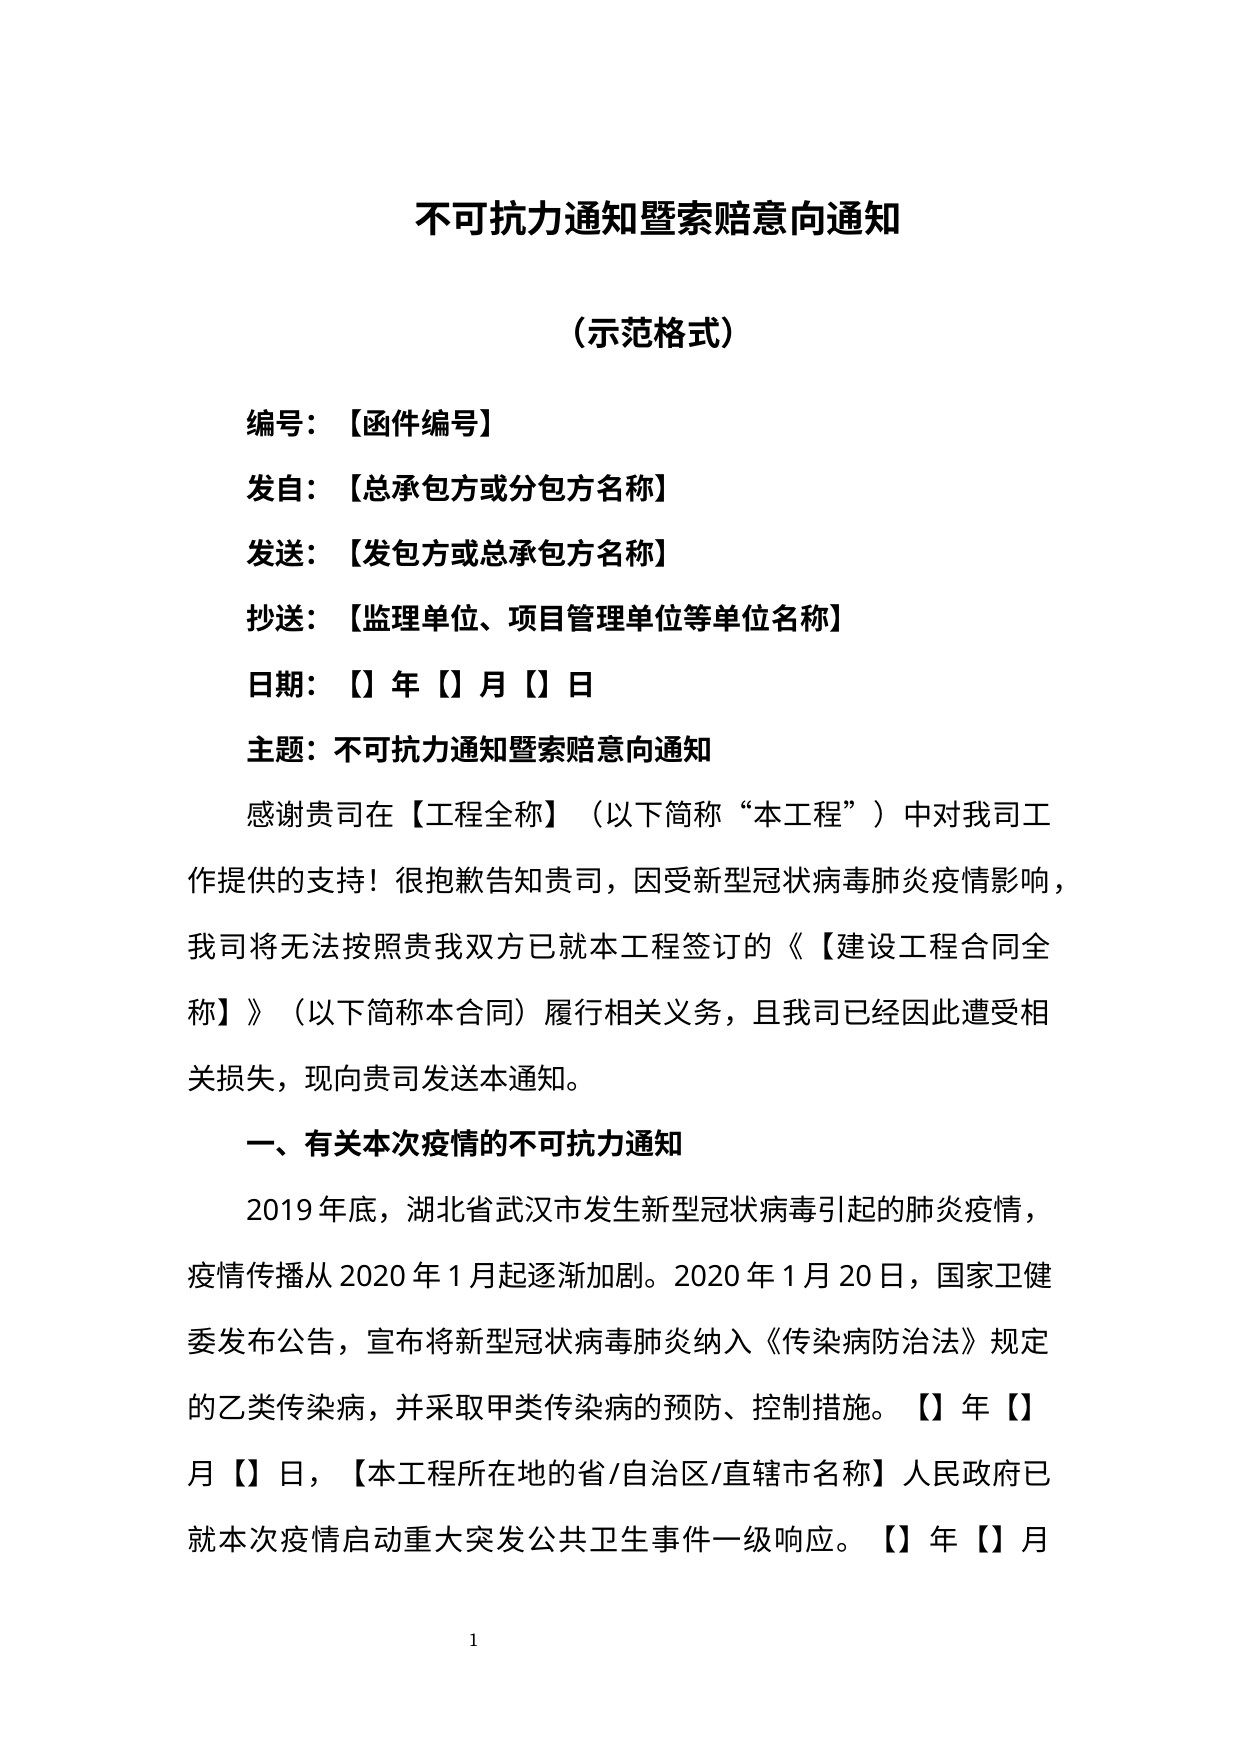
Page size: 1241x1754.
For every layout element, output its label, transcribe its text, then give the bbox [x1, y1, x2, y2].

text （示范格式） [187, 287, 1053, 375]
text 不可抗力通知暨索赔意向通知 [187, 172, 1053, 260]
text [187, 1185, 1053, 1559]
text 发送：【发包方或总承包方名称】 [187, 530, 1053, 574]
text 日期：【】年【】月【】日 [187, 660, 1053, 704]
text 发自：【总承包方或分包方名称】 [187, 464, 1053, 509]
text 编号：【函件编号】 [187, 399, 1053, 443]
text 主题：不可抗力通知暨索赔意向通知 [187, 725, 1053, 769]
text 抄送：【监理单位、项目管理单位等单位名称】 [187, 595, 1053, 639]
text 一、有关本次疫情的不可抗力通知 [187, 1120, 1053, 1164]
text 感谢贵司在【工程全称】（以下简称“本工程”）中对我司工作提供的支持！很抱歉告知贵司，因受新型冠状病毒肺炎疫情影响，我司将无法按照贵我双方已就本工程签订的《【建设工程合同全称】》（以下简称本合同）履行相关义务，且我司已经因此遭受相关损失，现向贵司发送本通知。 [187, 791, 1053, 1099]
